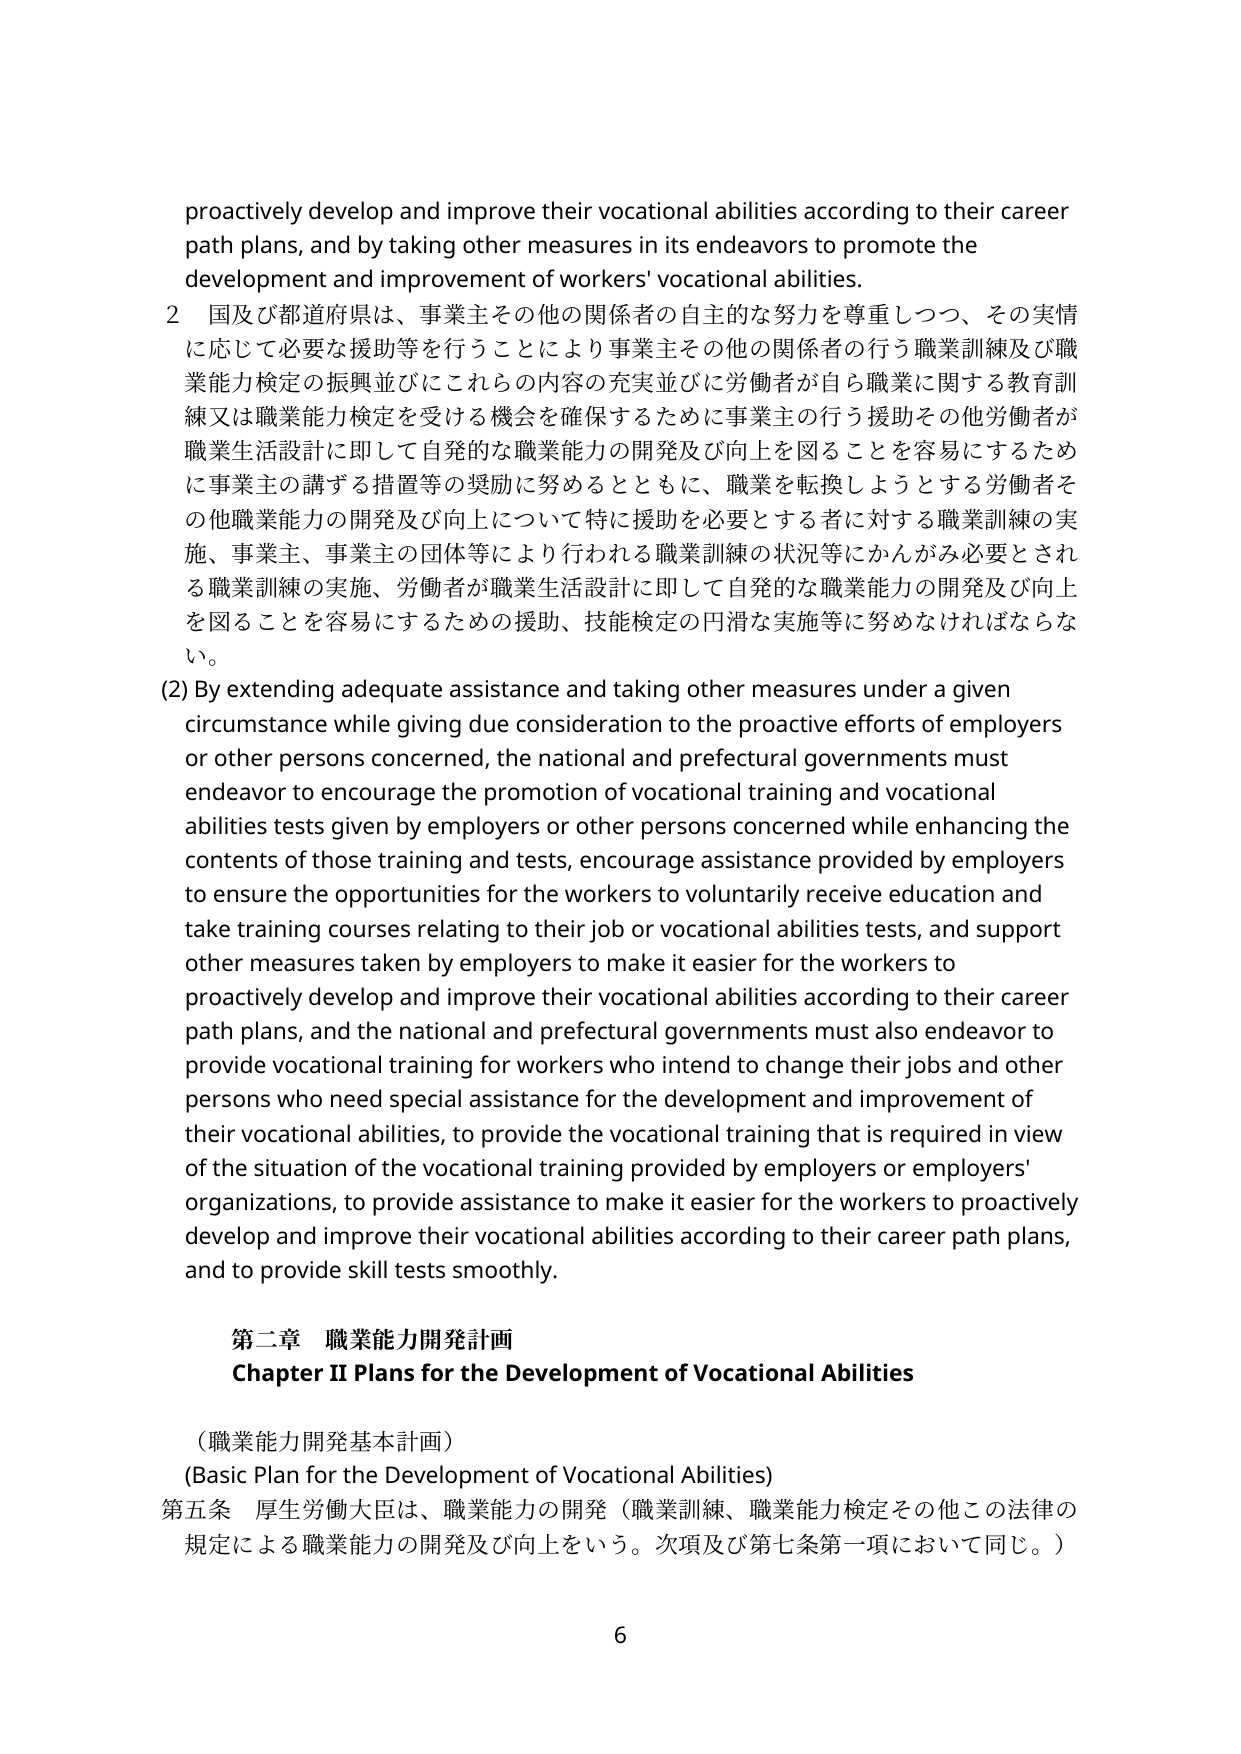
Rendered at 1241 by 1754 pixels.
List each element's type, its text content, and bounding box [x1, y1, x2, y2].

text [161, 1492, 1079, 1560]
text Chapter II Plans for the Development of Vocational Abilities [230, 1355, 1079, 1389]
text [161, 194, 1079, 296]
text (2) By extending adequate assistance and taking other measures under a given circumstance while giving due consideration to the proactive efforts of employers or other persons concerned, the national and prefectural governments must endeavor to encourage the promotion of vocational training and vocational abilities tests given by employers or other persons concerned while enhancing the contents of those training and tests, encourage assistance provided by employers to ensure the opportunities for the workers to voluntarily receive education and take training courses relating to their job or vocational abilities tests, and support other measures taken by employers to make it easier for the workers to proactively develop and improve their vocational abilities according to their career path plans, and the national and prefectural governments must also endeavor to provide vocational training for workers who intend to change their jobs and other persons who need special assistance for the development and improvement of their vocational abilities, to provide the vocational training that is required in view of the situation of the vocational training provided by employers or employers' organizations, to provide assistance to make it easier for the workers to proactively develop and improve their vocational abilities according to their career path plans, and to provide skill tests smoothly. [161, 672, 1079, 1287]
text 第二章 職業能力開発計画 [230, 1321, 1079, 1355]
text （職業能力開発基本計画） [184, 1424, 1079, 1458]
text ２ 国及び都道府県は、事業主その他の関係者の自主的な努力を尊重しつつ、その実情に応じて必要な援助等を行うことにより事業主その他の関係者の行う職業訓練及び職業能力検定の振興並びにこれらの内容の充実並びに労働者が自ら職業に関する教育訓練又は職業能力検定を受ける機会を確保するために事業主の行う援助その他労働者が職業生活設計に即して自発的な職業能力の開発及び向上を図ることを容易にするために事業主の講ずる措置等の奨励に努めるとともに、職業を転換しようとする労働者その他職業能力の開発及び向上について特に援助を必要とする者に対する職業訓練の実施、事業主、事業主の団体等により行われる職業訓練の状況等にかんがみ必要とされる職業訓練の実施、労働者が職業生活設計に即して自発的な職業能力の開発及び向上を図ることを容易にするための援助、技能検定の円滑な実施等に努めなければならない。 [161, 296, 1079, 672]
text (Basic Plan for the Development of Vocational Abilities) [184, 1458, 1079, 1492]
